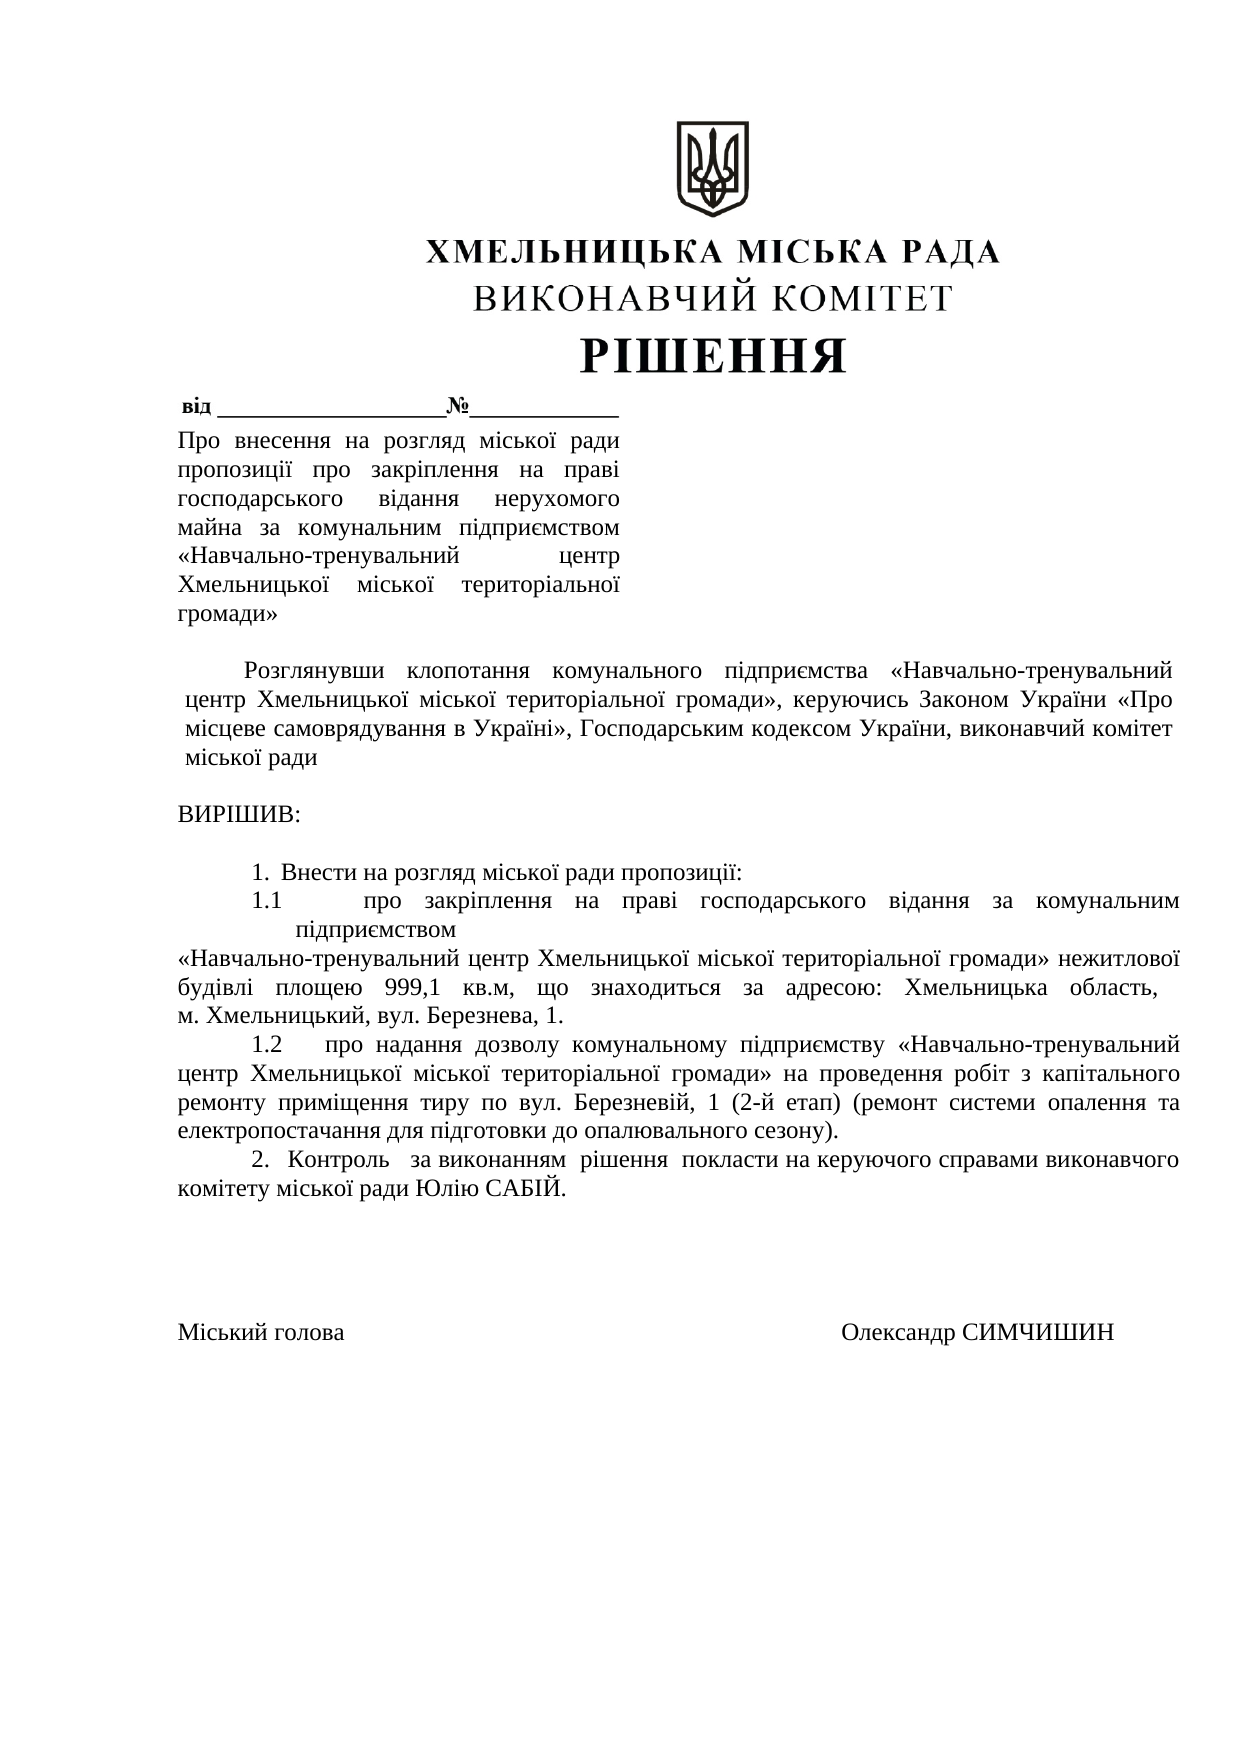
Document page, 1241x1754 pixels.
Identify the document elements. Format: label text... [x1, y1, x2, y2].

text Міський голова Олександр СИМЧИШИН [177, 1317, 1181, 1345]
text Про внесення на розгляд міської ради пропозиції про закріплення на праві господарського відання нерухомого майна за комунальним підприємством «Навчально-тренувальний центр Хмельницької міської територіальної громади» [177, 425, 620, 627]
list Контроль за виконанням рішення покласти на керуючого справами виконавчого комітету міської ради Юлію САБІЙ. [177, 1144, 1181, 1202]
list про закріплення на праві господарського відання за комунальним підприємством [251, 885, 1181, 943]
picture [177, 118, 1004, 422]
list Внести на розгляд міської ради пропозиції: [177, 857, 1181, 885]
list про надання дозволу комунальному підприємству «Навчально-тренувальний центр Хмельницької міської територіальної громади» на проведення робіт з капітального ремонту приміщення тиру по вул. Березневій, 1 (2-й етап) (ремонт системи опалення та електропостачання для підготовки до опалювального сезону). [177, 1029, 1181, 1144]
text Розглянувши клопотання комунального підприємства «Навчально-тренувальний центр Хмельницької міської територіальної громади», керуючись Законом України «Про місцеве самоврядування в Україні», Господарським кодексом України, виконавчий комітет міської ради [185, 655, 1174, 770]
text ВИРІШИВ: [177, 799, 1181, 828]
list «Навчально-тренувальний центр Хмельницької міської територіальної громади» нежитлової будівлі площею 999,1 кв.м, що знаходиться за адресою: Хмельницька область, м. Хмельницький, вул. Березнева, 1. [177, 943, 1181, 1029]
